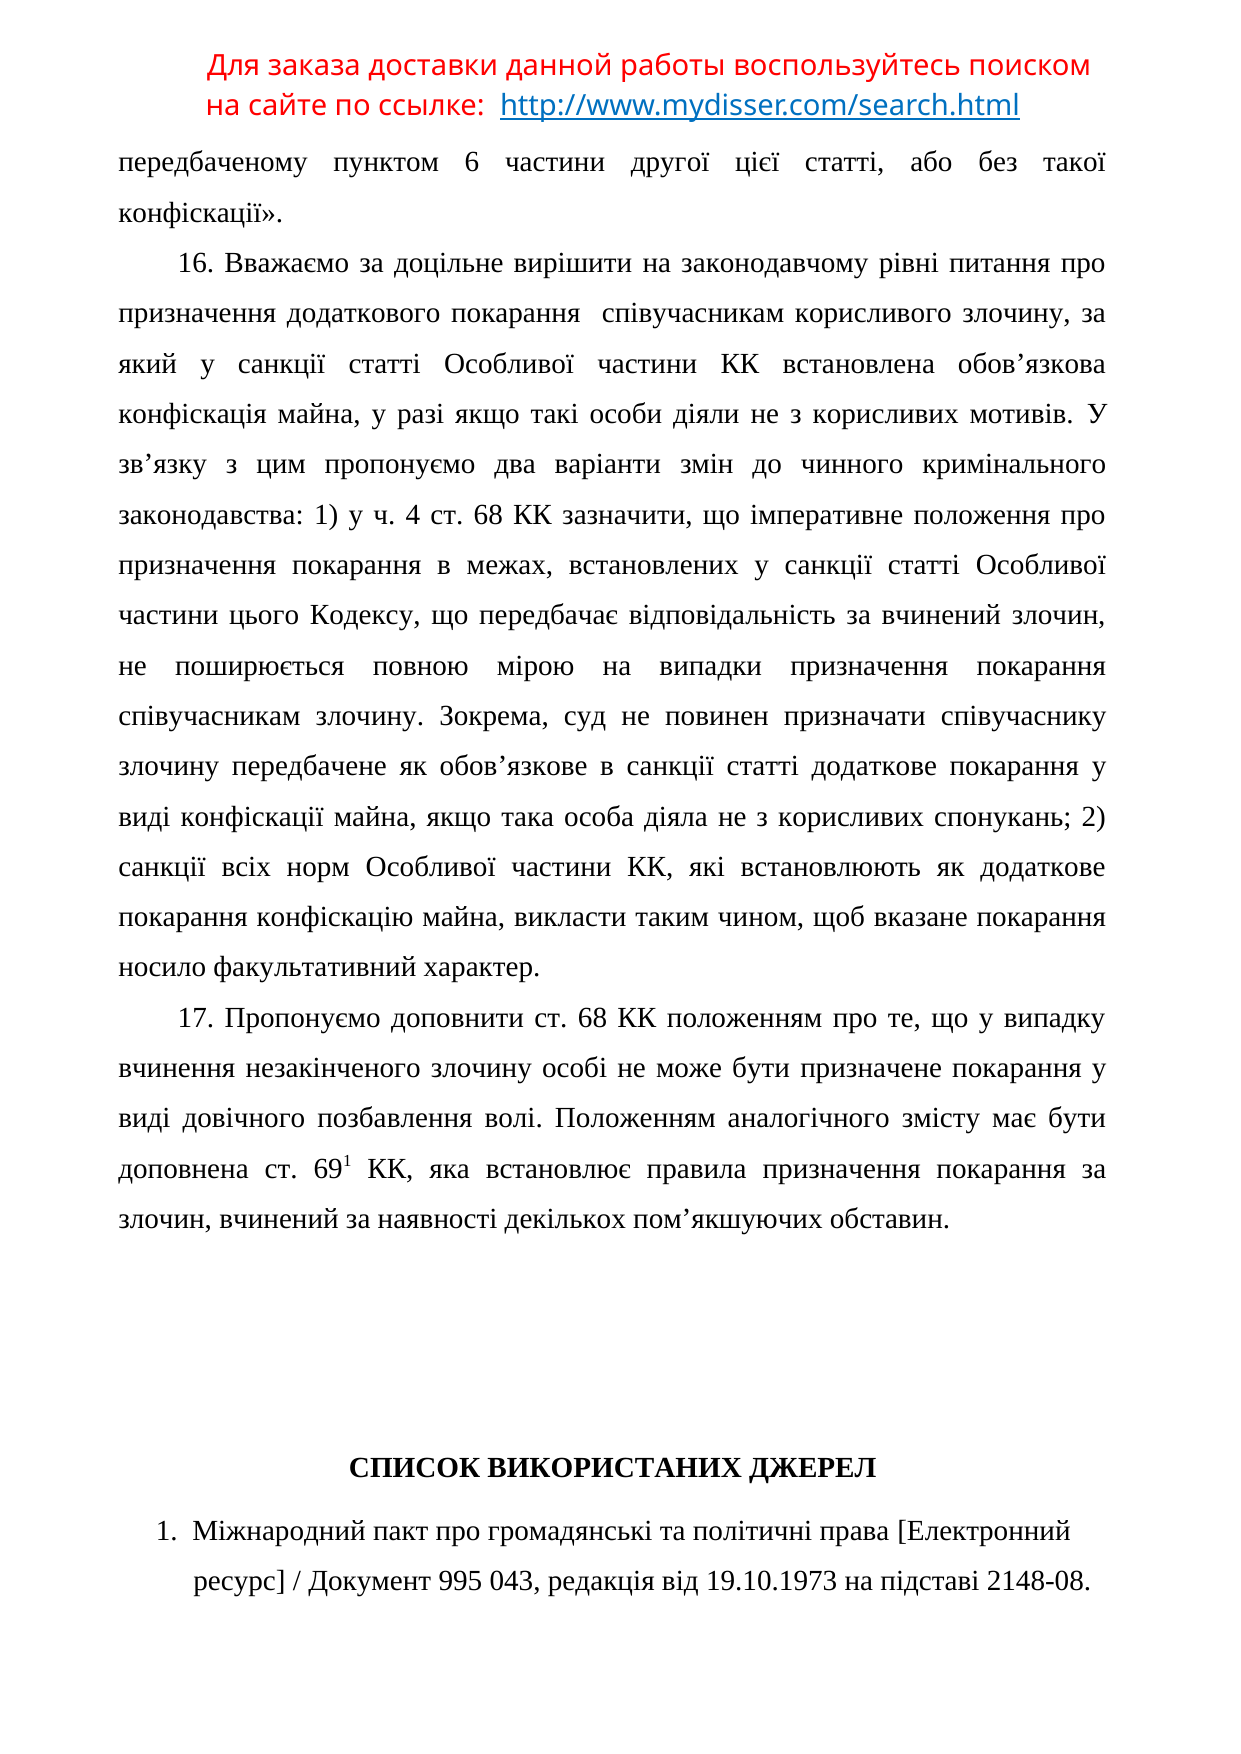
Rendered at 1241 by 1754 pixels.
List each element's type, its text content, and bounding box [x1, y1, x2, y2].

text 16. Вважаємо за доцільне вирішити на законодавчому рівні питання про призначення додаткового покарання співучасникам корисливого злочину, за який у санкції статті Особливої частини КК встановлена обов’язкова конфіскація майна, у разі якщо такі особи діяли не з корисливих мотивів. У зв’язку з цим пропонуємо два варіанти змін до чинного кримінального законодавства: 1) у ч. 4 ст. 68 КК зазначити, що імперативне положення про призначення покарання в межах, встановлених у санкції статті Особливої частини цього Кодексу, що передбачає відповідальність за вчинений злочин, не поширюється повною мірою на випадки призначення покарання співучасникам злочину. Зокрема, суд не повинен призначати співучаснику злочину передбачене як обов’язкове в санкції статті додаткове покарання у виді конфіскації майна, якщо така особа діяла не з корисливих спонукань; 2) санкції всіх норм Особливої частини КК, які встановлюють як додаткове покарання конфіскацію майна, викласти таким чином, щоб вказане покарання носило факультативний характер. [118, 245, 1107, 983]
text 17. Пропонуємо доповнити ст. 68 КК положенням про те, що у випадку вчинення незакінченого злочину особі не може бути призначене покарання у виді довічного позбавлення волі. Положенням аналогічного змісту має бути доповнена ст. 691 КК, яка встановлює правила призначення покарання за злочин, вчинений за наявності декількох пом’якшуючих обставин. [118, 1000, 1107, 1235]
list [156, 1513, 1107, 1596]
text СПИСОК ВИКОРИСТАНИХ ДЖЕРЕЛ [118, 1450, 1107, 1483]
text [118, 144, 1107, 228]
